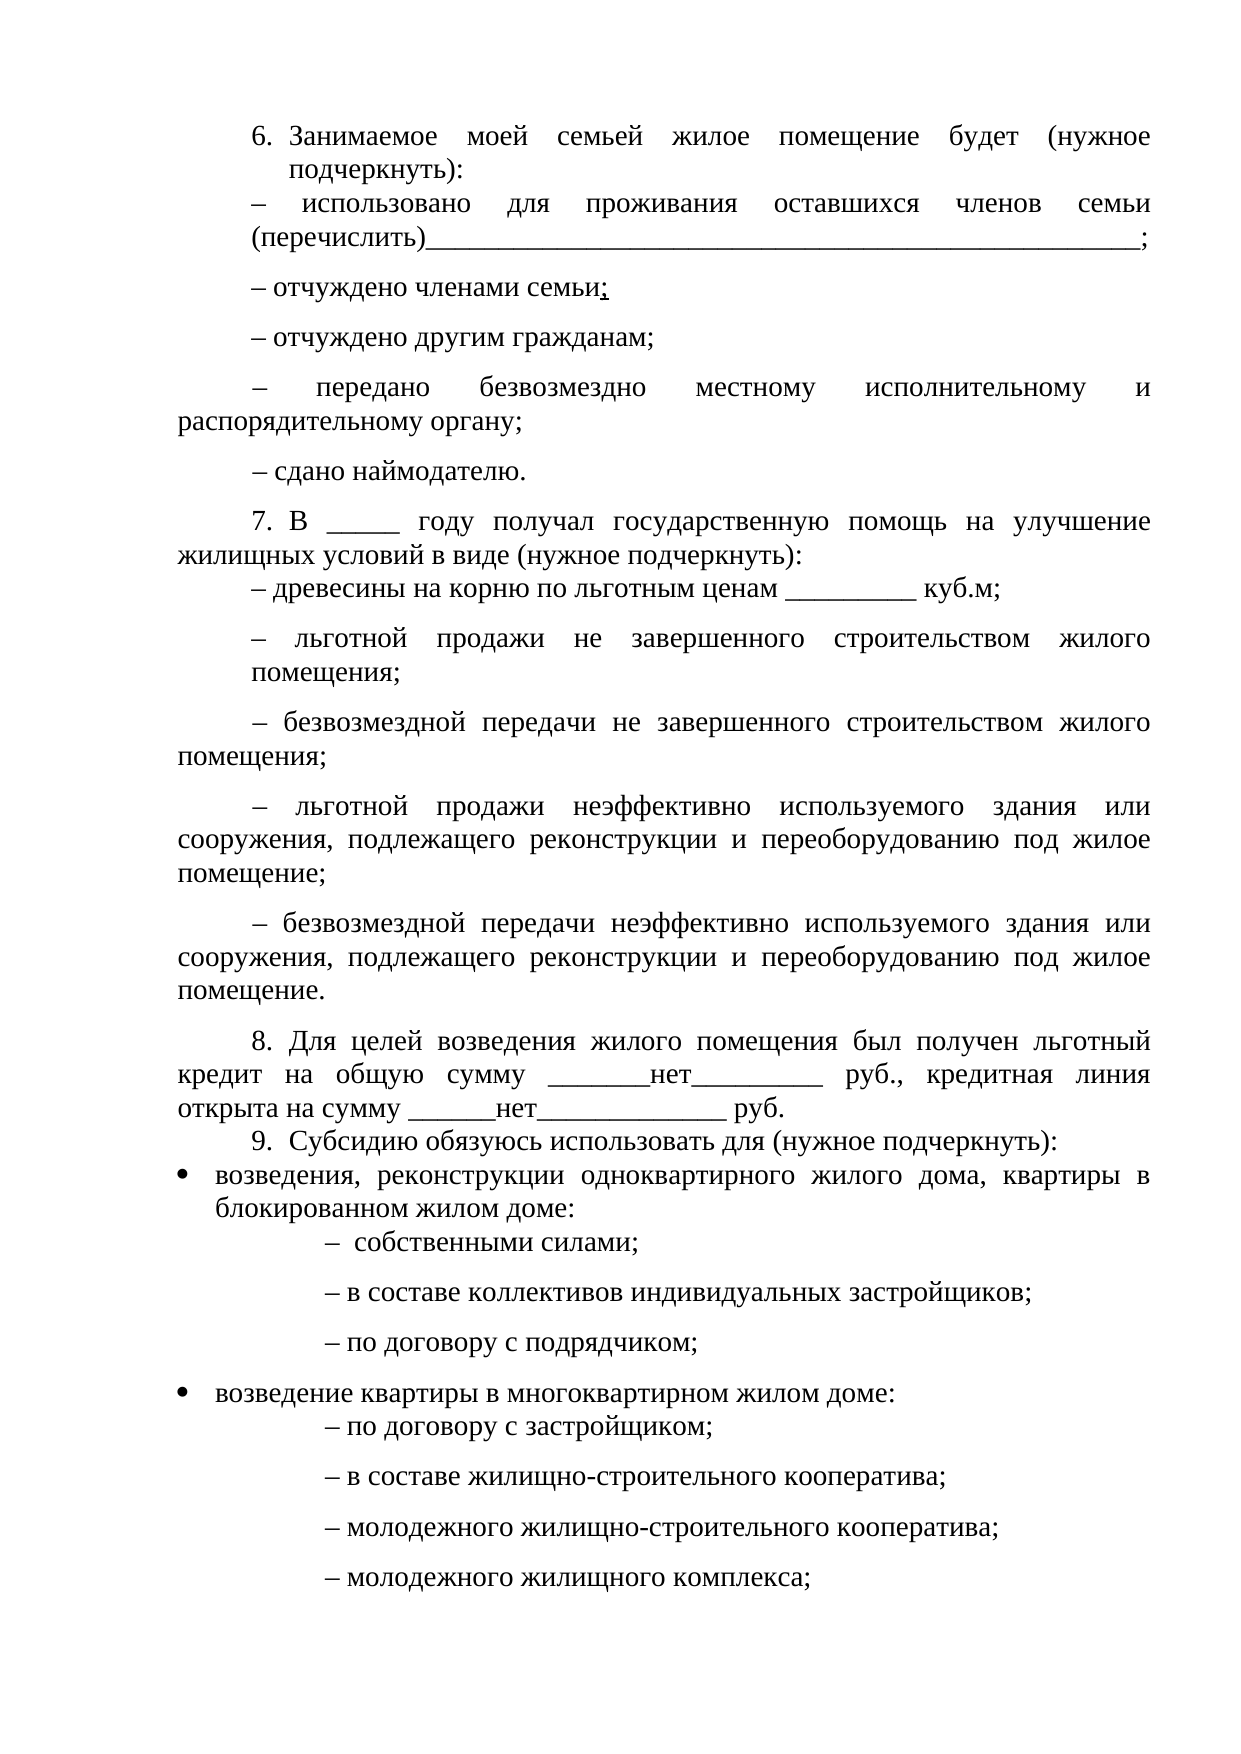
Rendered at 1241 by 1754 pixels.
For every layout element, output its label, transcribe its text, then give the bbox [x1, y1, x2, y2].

text – безвозмездной передачи неэффективно используемого здания или сооружения, подлежащего реконструкции и переоборудованию под жилое помещение. [177, 905, 1152, 1006]
list Для целей возведения жилого помещения был получен льготный кредит на общую сумму _______нет_________ руб., кредитная линия открыта на сумму ______нет_____________ руб. [177, 1023, 1152, 1123]
text – древесины на корню по льготным ценам _________ куб.м; [251, 570, 1152, 604]
text – в составе жилищно-строительного кооператива; [325, 1458, 1152, 1492]
text – отчуждено другим гражданам; [251, 319, 1152, 353]
text – льготной продажи неэффективно используемого здания или сооружения, подлежащего реконструкции и переоборудованию под жилое помещение; [177, 788, 1152, 889]
list Занимаемое моей семьей жилое помещение будет (нужное подчеркнуть): [251, 118, 1152, 185]
text – льготной продажи не завершенного строительством жилого помещения; [251, 621, 1152, 688]
text – отчуждено членами семьи; [251, 269, 1152, 302]
text – молодежного жилищного комплекса; [325, 1559, 1152, 1592]
text – по договору с застройщиком; [325, 1408, 1152, 1442]
list Субсидию обязуюсь использовать для (нужное подчеркнуть): [251, 1123, 1152, 1157]
text – передано безвозмездно местному исполнительному и распорядительному органу; [177, 369, 1152, 436]
text – в составе коллективов индивидуальных застройщиков; [251, 1274, 1152, 1308]
text – собственными силами; [251, 1224, 1152, 1258]
list возведения, реконструкции одноквартирного жилого дома, квартиры в блокированном жилом доме: [177, 1157, 1152, 1224]
list возведение квартиры в многоквартирном жилом доме: [177, 1375, 1152, 1408]
text – использовано для проживания оставшихся членов семьи (перечислить)_________________________________________________; [251, 185, 1152, 252]
text – по договору с подрядчиком; [251, 1324, 1152, 1358]
list В _____ году получал государственную помощь на улучшение жилищных условий в виде (нужное подчеркнуть): [177, 503, 1152, 570]
text – безвозмездной передачи не завершенного строительством жилого помещения; [177, 704, 1152, 771]
text – молодежного жилищно-строительного кооператива; [325, 1509, 1152, 1542]
text – сдано наймодателю. [177, 453, 1152, 487]
